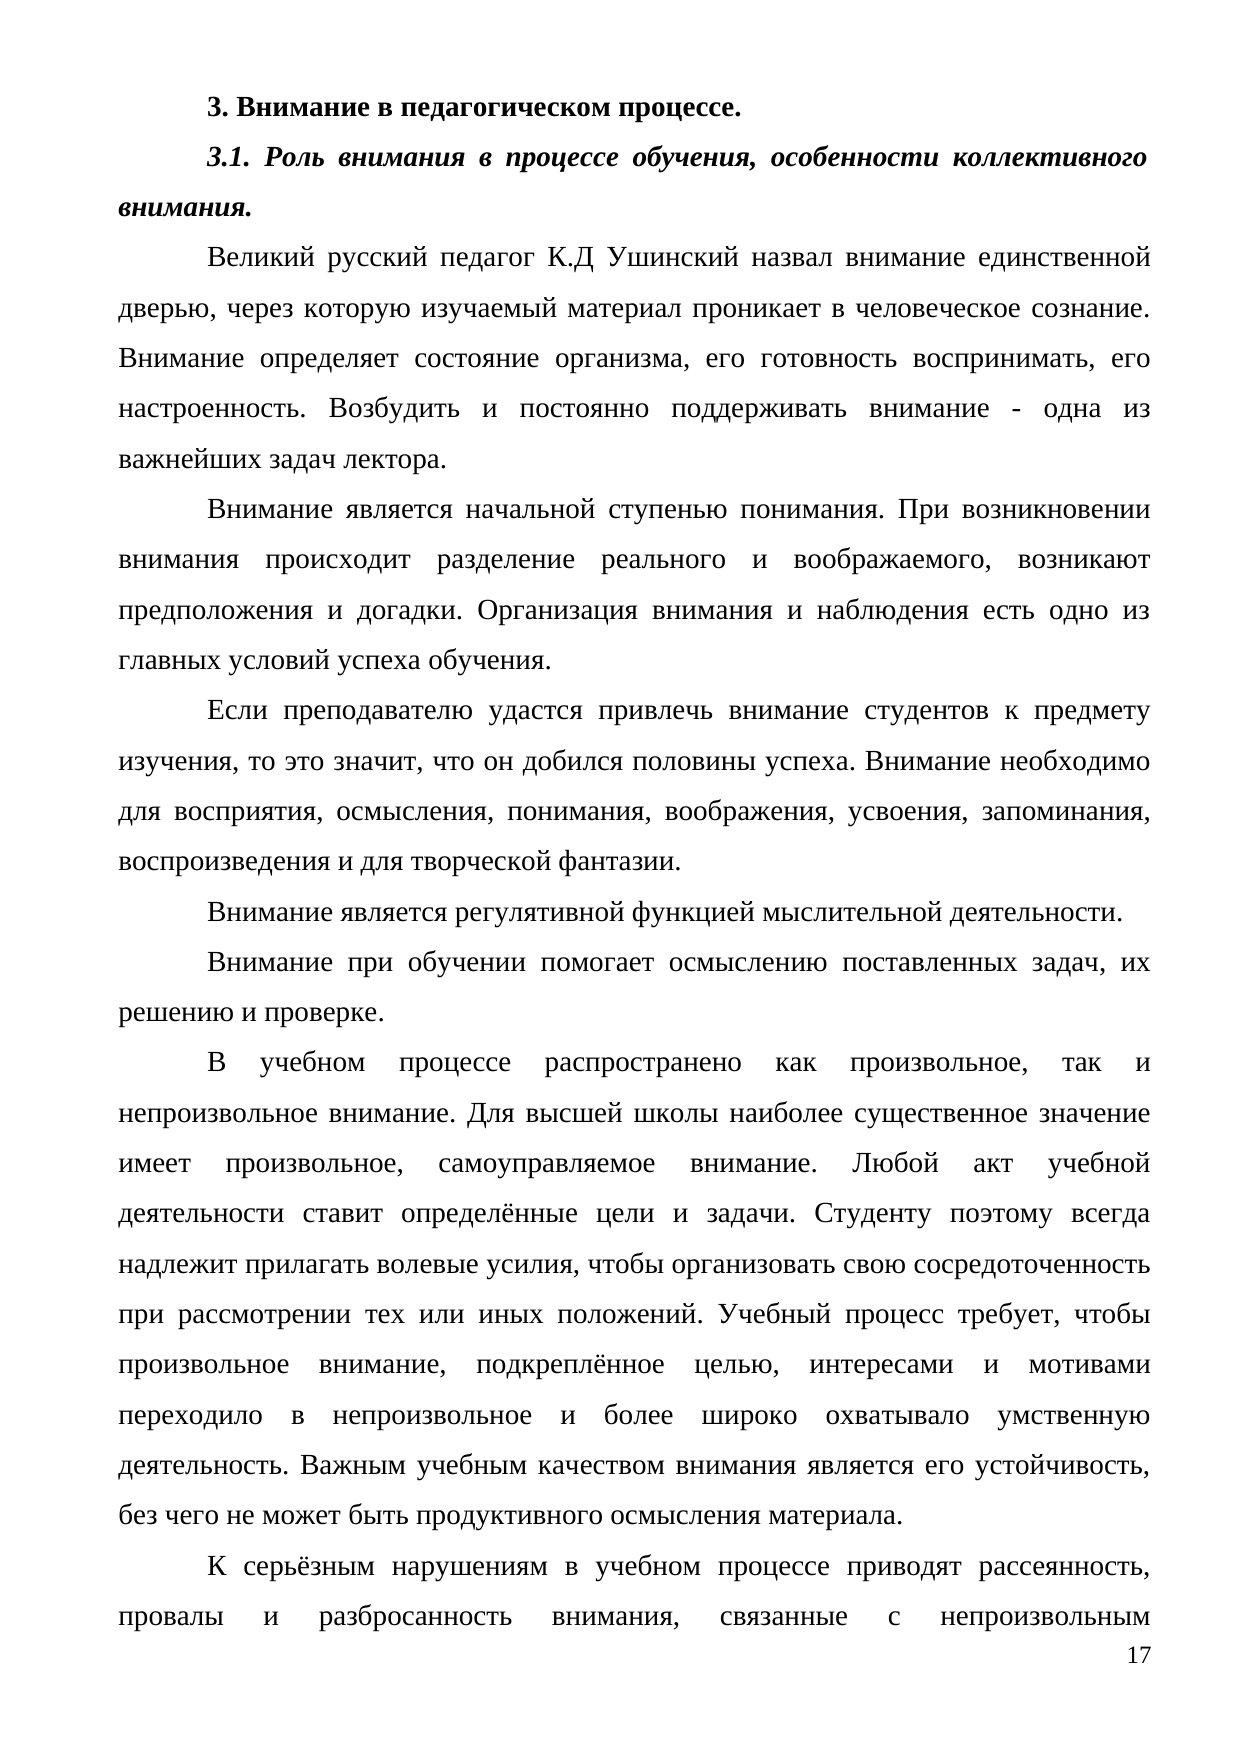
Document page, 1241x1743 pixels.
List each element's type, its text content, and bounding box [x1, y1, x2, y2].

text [118, 1548, 1152, 1632]
text Если преподавателю удастся привлечь внимание студентов к предмету изучения, то это значит, что он добился половины успеха. Внимание необходимо для восприятия, осмысления, понимания, воображения, усвоения, запоминания, воспроизведения и для творческой фантазии. [118, 692, 1152, 877]
text В учебном процессе распространено как произвольное, так и непроизвольное внимание. Для высшей школы наиболее существенное значение имеет произвольное, самоуправляемое внимание. Любой акт учебной деятельности ставит определённые цели и задачи. Студенту поэтому всегда надлежит прилагать волевые усилия, чтобы организовать свою сосредоточенность при рассмотрении тех или иных положений. Учебный процесс требует, чтобы произвольное внимание, подкреплённое целью, интересами и мотивами переходило в непроизвольное и более широко охватывало умственную деятельность. Важным учебным качеством внимания является его устойчивость, без чего не может быть продуктивного осмысления материала. [118, 1044, 1152, 1531]
text 3. Внимание в педагогическом процессе. [118, 89, 1152, 122]
text Великий русский педагог К.Д Ушинский назвал внимание единственной дверью, через которую изучаемый материал проникает в человеческое сознание. Внимание определяет состояние организма, его готовность воспринимать, его настроенность. Возбудить и постоянно поддерживать внимание - одна из важнейших задач лектора. [118, 239, 1152, 474]
text Внимание является регулятивной функцией мыслительной деятельности. [118, 894, 1152, 927]
text Внимание является начальной ступенью понимания. При возникновении внимания происходит разделение реального и воображаемого, возникают предположения и догадки. Организация внимания и наблюдения есть одно из главных условий успеха обучения. [118, 491, 1152, 676]
text 3.1. Роль внимания в процессе обучения, особенности коллективного внимания. [118, 139, 1152, 223]
text Внимание при обучении помогает осмыслению поставленных задач, их решению и проверке. [118, 944, 1152, 1028]
